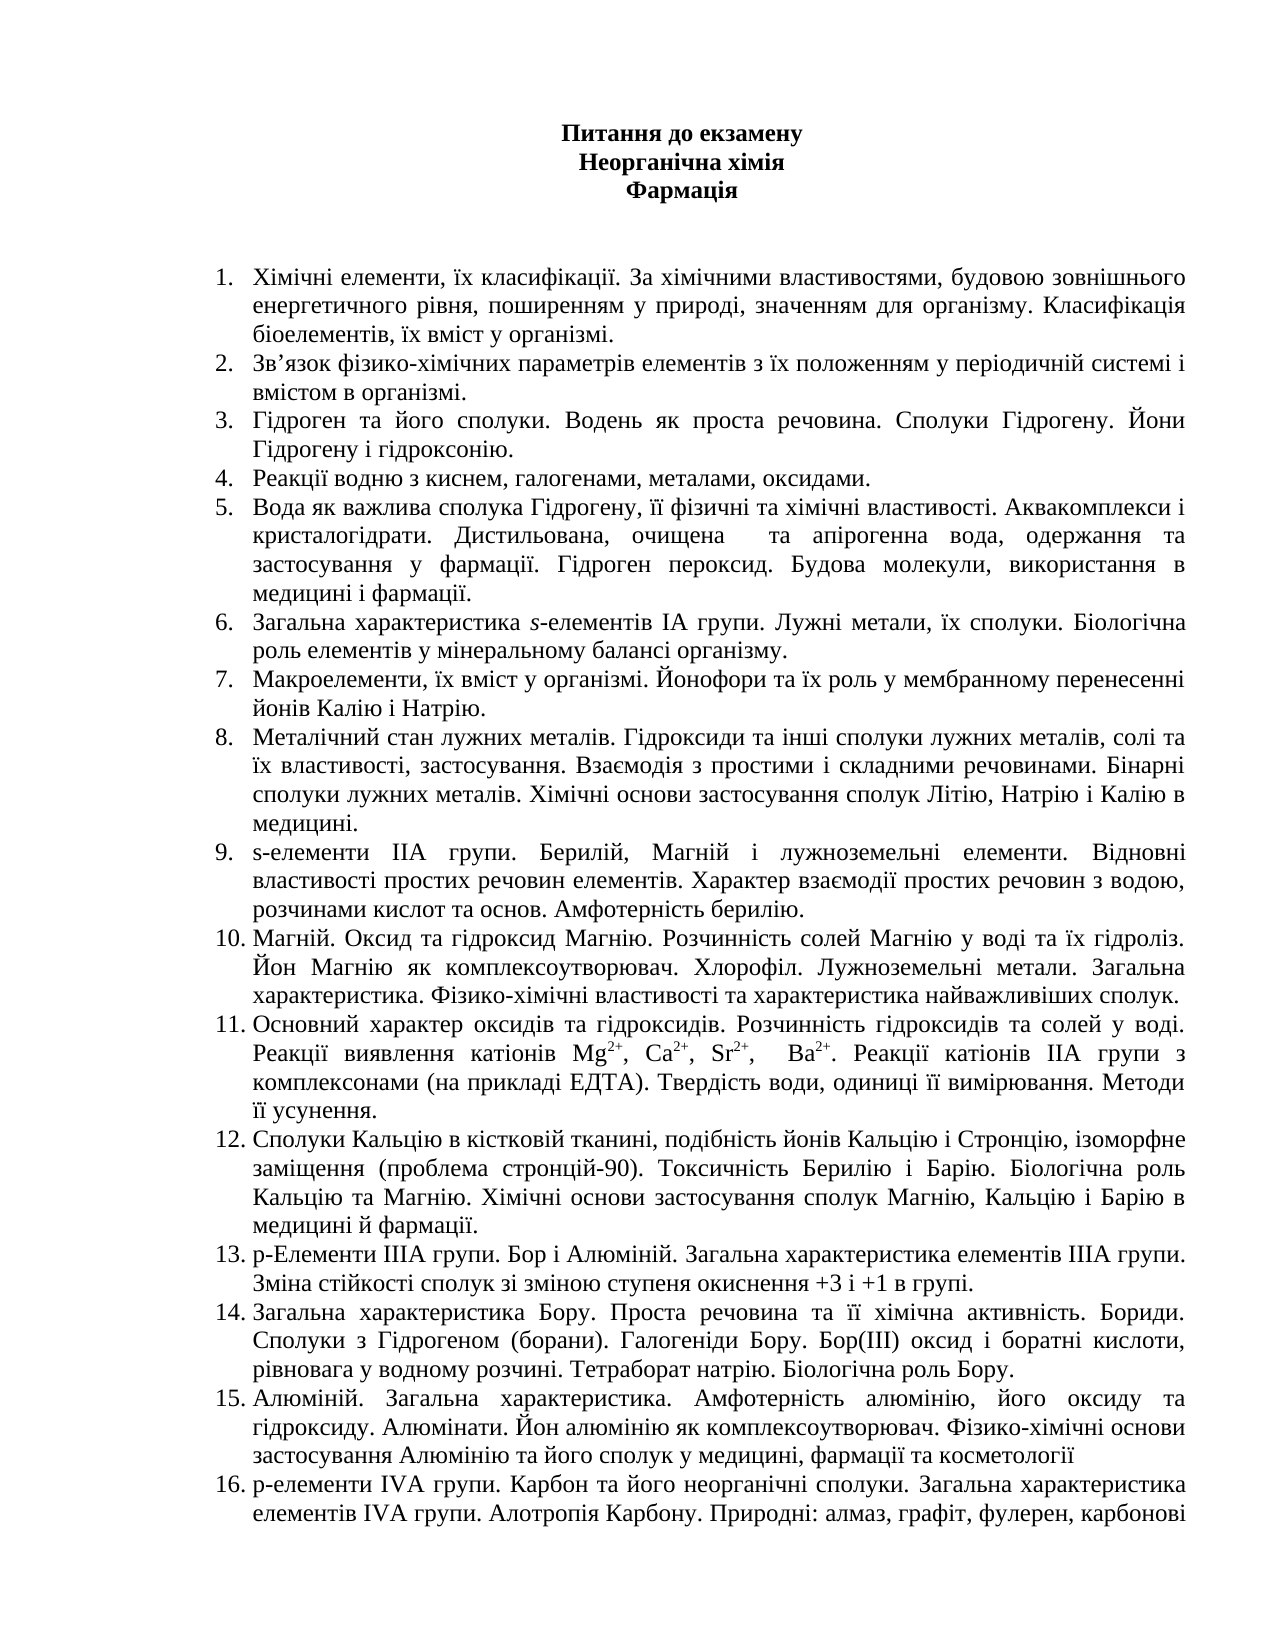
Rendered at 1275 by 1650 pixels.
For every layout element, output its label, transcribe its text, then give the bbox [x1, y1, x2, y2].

list Реакції водню з киснем, галогенами, металами, оксидами. [215, 463, 1186, 492]
list Загальна характеристика s-елементів ІА групи. Лужні метали, їх сполуки. Біологічна роль елементів у мінеральному балансі організму. [215, 607, 1186, 664]
text Неорганічна хімія [177, 147, 1186, 176]
list Зв’язок фізико-хімічних параметрів елементів з їх положенням у періодичній системі і вмістом в організмі. [215, 348, 1186, 406]
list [215, 1469, 1186, 1527]
list Загальна характеристика Бору. Проста речовина та її хімічна активність. Бориди. Сполуки з Гідрогеном (борани). Галогеніди Бору. Бор(ІІІ) оксид і боратні кислоти, рівновага у водному розчині. Тетраборат натрію. Біологічна роль Бору. [215, 1297, 1186, 1383]
list Основний характер оксидів та гідроксидів. Розчинність гідроксидів та солей у воді. Реакції виявлення катіонів Mg2+, Ca2+, Sr2+, Ba2+. Реакції катіонів IIА групи з комплексонами (на прикладі ЕДТА). Твердість води, одиниці її вимірювання. Методи її усунення. [215, 1009, 1186, 1124]
list Хімічні елементи, їх класифікації. За хімічними властивостями, будовою зовнішнього енергетичного рівня, поширенням у природі, значенням для організму. Класифікація біоелементів, їх вміст у організмі. [215, 262, 1186, 348]
list Алюміній. Загальна характеристика. Амфотерність алюмінію, його оксиду та гідроксиду. Алюмінати. Йон алюмінію як комплексоутворювач. Фізико-хімічні основи застосування Алюмінію та його сполук у медицині, фармації та косметології [215, 1383, 1186, 1469]
list Вода як важлива сполука Гідрогену, її фізичні та хімічні властивості. Аквакомплекси і кристалогідрати. Дистильована, очищена та апірогенна вода, одержання та застосування у фармації. Гідроген пероксид. Будова молекули, використання в медицині і фармації. [215, 492, 1186, 607]
list s-елементи ІІА групи. Берилій, Магній і лужноземельні елементи. Відновні властивості простих речовин елементів. Характер взаємодії простих речовин з водою, розчинами кислот та основ. Амфотерність берилію. [215, 837, 1186, 923]
list Сполуки Кальцію в кістковій тканині, подібність йонів Кальцію і Стронцію, ізоморфне заміщення (проблема стронцій-90). Токсичність Берилію і Барію. Біологічна роль Кальцію та Магнію. Хімічні основи застосування сполук Магнію, Кальцію і Барію в медицині й фармації. [215, 1124, 1186, 1239]
text Питання до екзамену [177, 118, 1186, 147]
list Магній. Оксид та гідроксид Магнію. Розчинність солей Магнію у воді та їх гідроліз. Йон Магнію як комплексоутворювач. Хлорофіл. Лужноземельні метали. Загальна характеристика. Фізико-хімічні властивості та характеристика найважливіших сполук. [215, 923, 1186, 1009]
text Фармація [177, 176, 1186, 204]
list р-Елементи ІІІА групи. Бор і Алюміній. Загальна характеристика елементів ІІІА групи. Зміна стійкості сполук зі зміною ступеня окиснення +3 і +1 в групі. [215, 1239, 1186, 1297]
list Макроелементи, їх вміст у організмі. Йонофори та їх роль у мембранному перенесенні йонів Калію і Натрію. [215, 664, 1186, 722]
list Гідроген та його сполуки. Водень як проста речовина. Сполуки Гідрогену. Йони Гідрогену і гідроксонію. [215, 406, 1186, 463]
list Металічний стан лужних металів. Гідроксиди та інші сполуки лужних металів, солі та їх властивості, застосування. Взаємодія з простими і складними речовинами. Бінарні сполуки лужних металів. Хімічні основи застосування сполук Літію, Натрію і Калію в медицині. [215, 722, 1186, 837]
